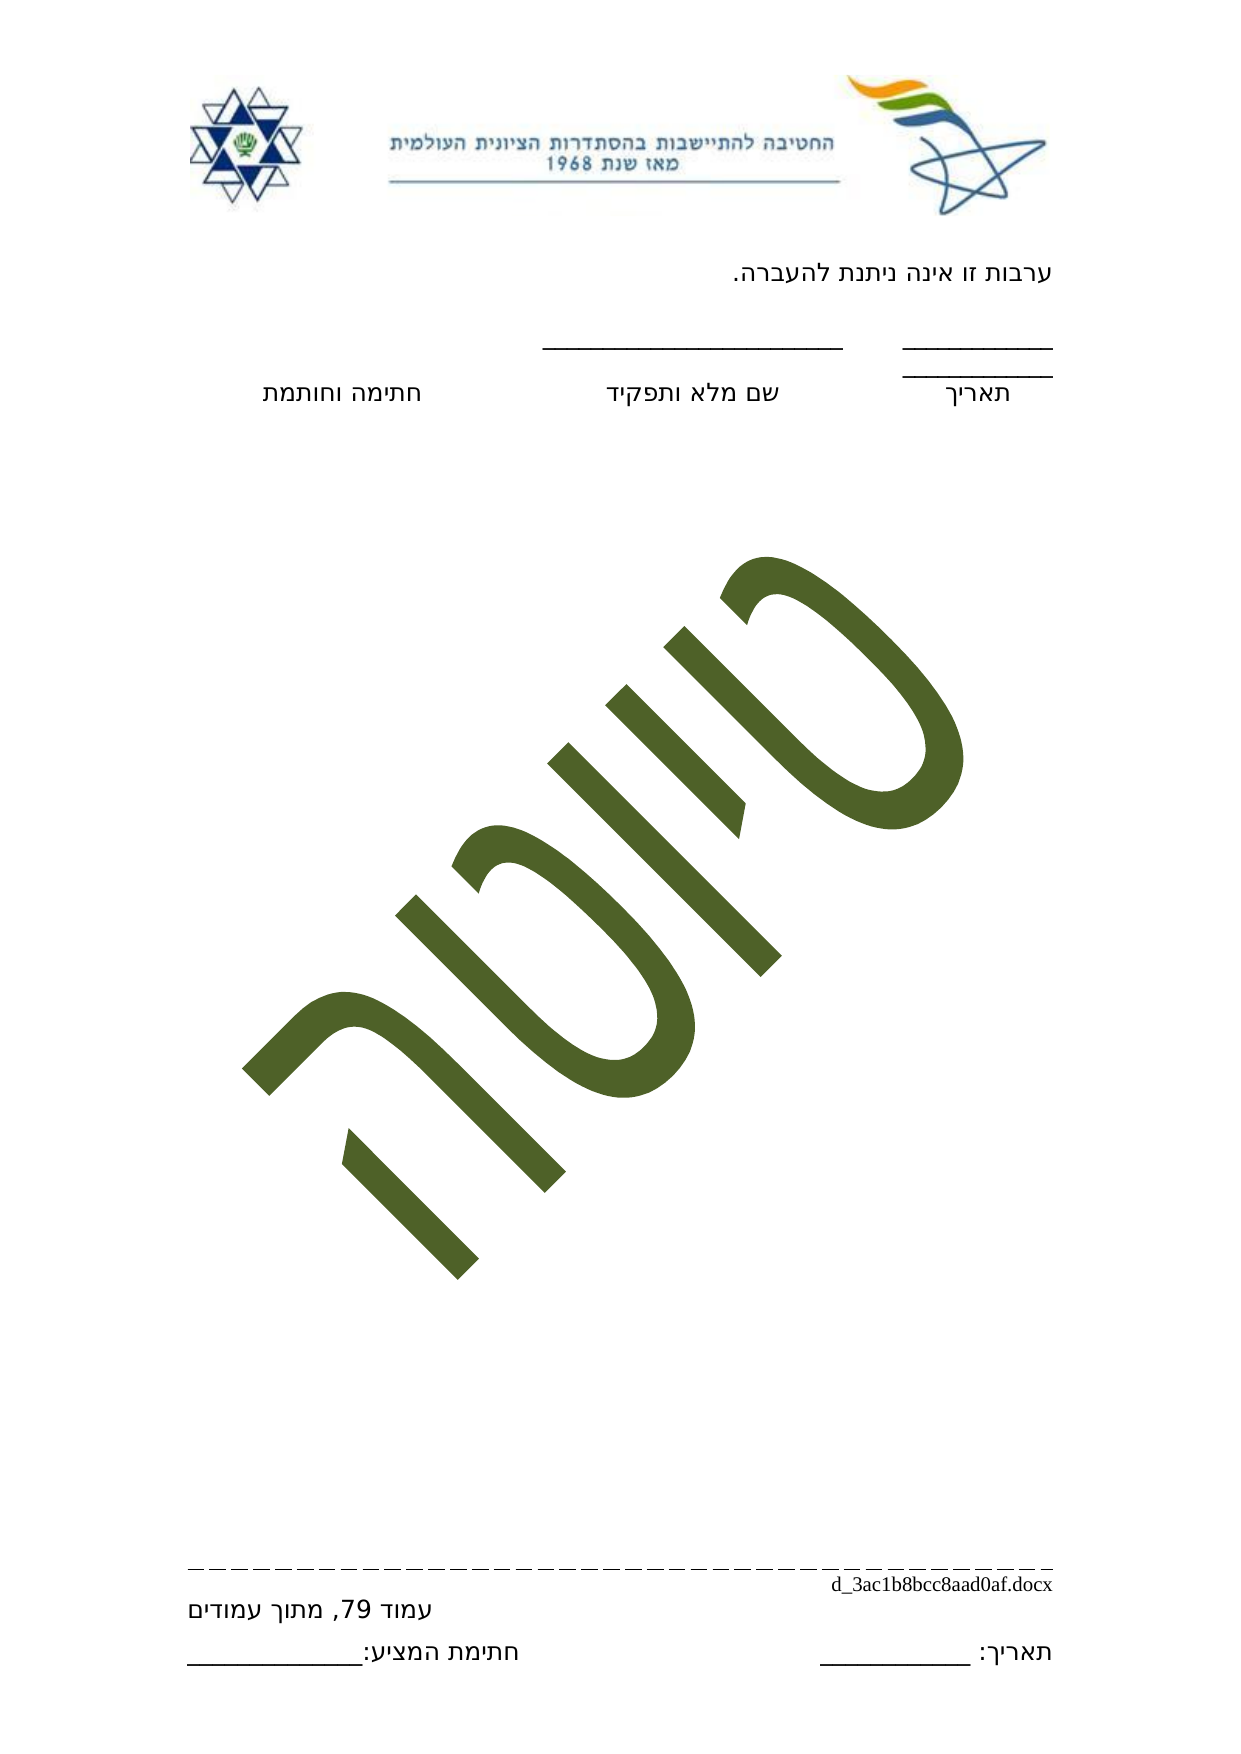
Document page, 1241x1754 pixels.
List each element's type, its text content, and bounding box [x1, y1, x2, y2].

text תאריך שם מלא ותפקיד חתימה וחותמת [187, 378, 1053, 407]
text ערבות זו אינה ניתנת להעברה. [187, 256, 1053, 288]
picture [190, 74, 1050, 217]
